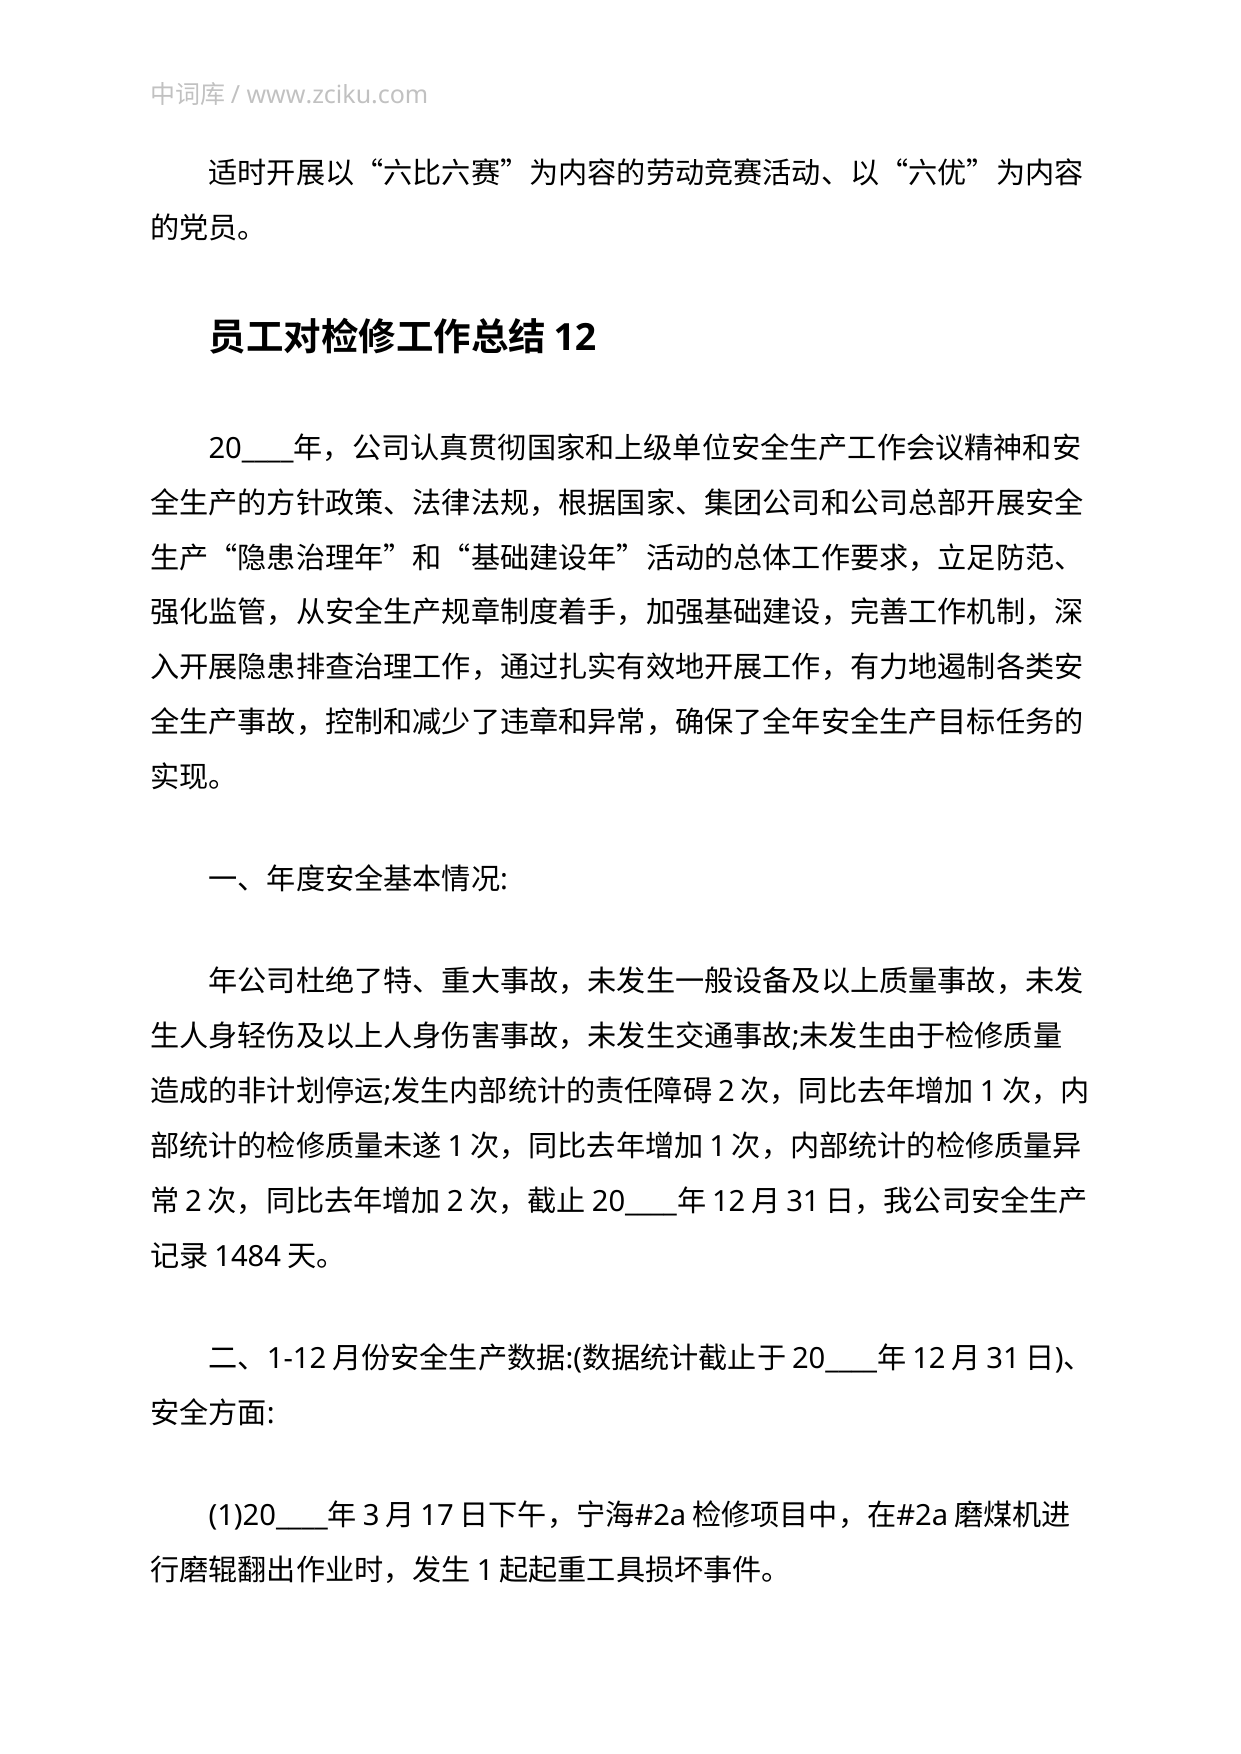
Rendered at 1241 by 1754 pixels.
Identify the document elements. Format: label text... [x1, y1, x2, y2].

text (1)20____年3月17日下午，宁海#2a检修项目中，在#2a磨煤机进行磨辊翻出作业时，发生1起起重工具损坏事件。 [150, 1491, 1090, 1589]
text 员工对检修工作总结12 [150, 307, 1090, 361]
text 适时开展以“六比六赛”为内容的劳动竞赛活动、以“六优”为内容的党员。 [150, 150, 1090, 247]
text 年公司杜绝了特、重大事故，未发生一般设备及以上质量事故，未发生人身轻伤及以上人身伤害事故，未发生交通事故;未发生由于检修质量造成的非计划停运;发生内部统计的责任障碍2次，同比去年增加1次，内部统计的检修质量未遂1次，同比去年增加1次，内部统计的检修质量异常2次，同比去年增加2次，截止20____年12月31日，我公司安全生产记录1484天。 [150, 957, 1090, 1275]
text 一、年度安全基本情况: [150, 856, 1090, 898]
text 二、1-12月份安全生产数据:(数据统计截止于20____年12月31日)、安全方面: [150, 1334, 1090, 1432]
text 20____年，公司认真贯彻国家和上级单位安全生产工作会议精神和安全生产的方针政策、法律法规，根据国家、集团公司和公司总部开展安全生产“隐患治理年”和“基础建设年”活动的总体工作要求，立足防范、强化监管，从安全生产规章制度着手，加强基础建设，完善工作机制，深入开展隐患排查治理工作，通过扎实有效地开展工作，有力地遏制各类安全生产事故，控制和减少了违章和异常，确保了全年安全生产目标任务的实现。 [150, 424, 1090, 796]
